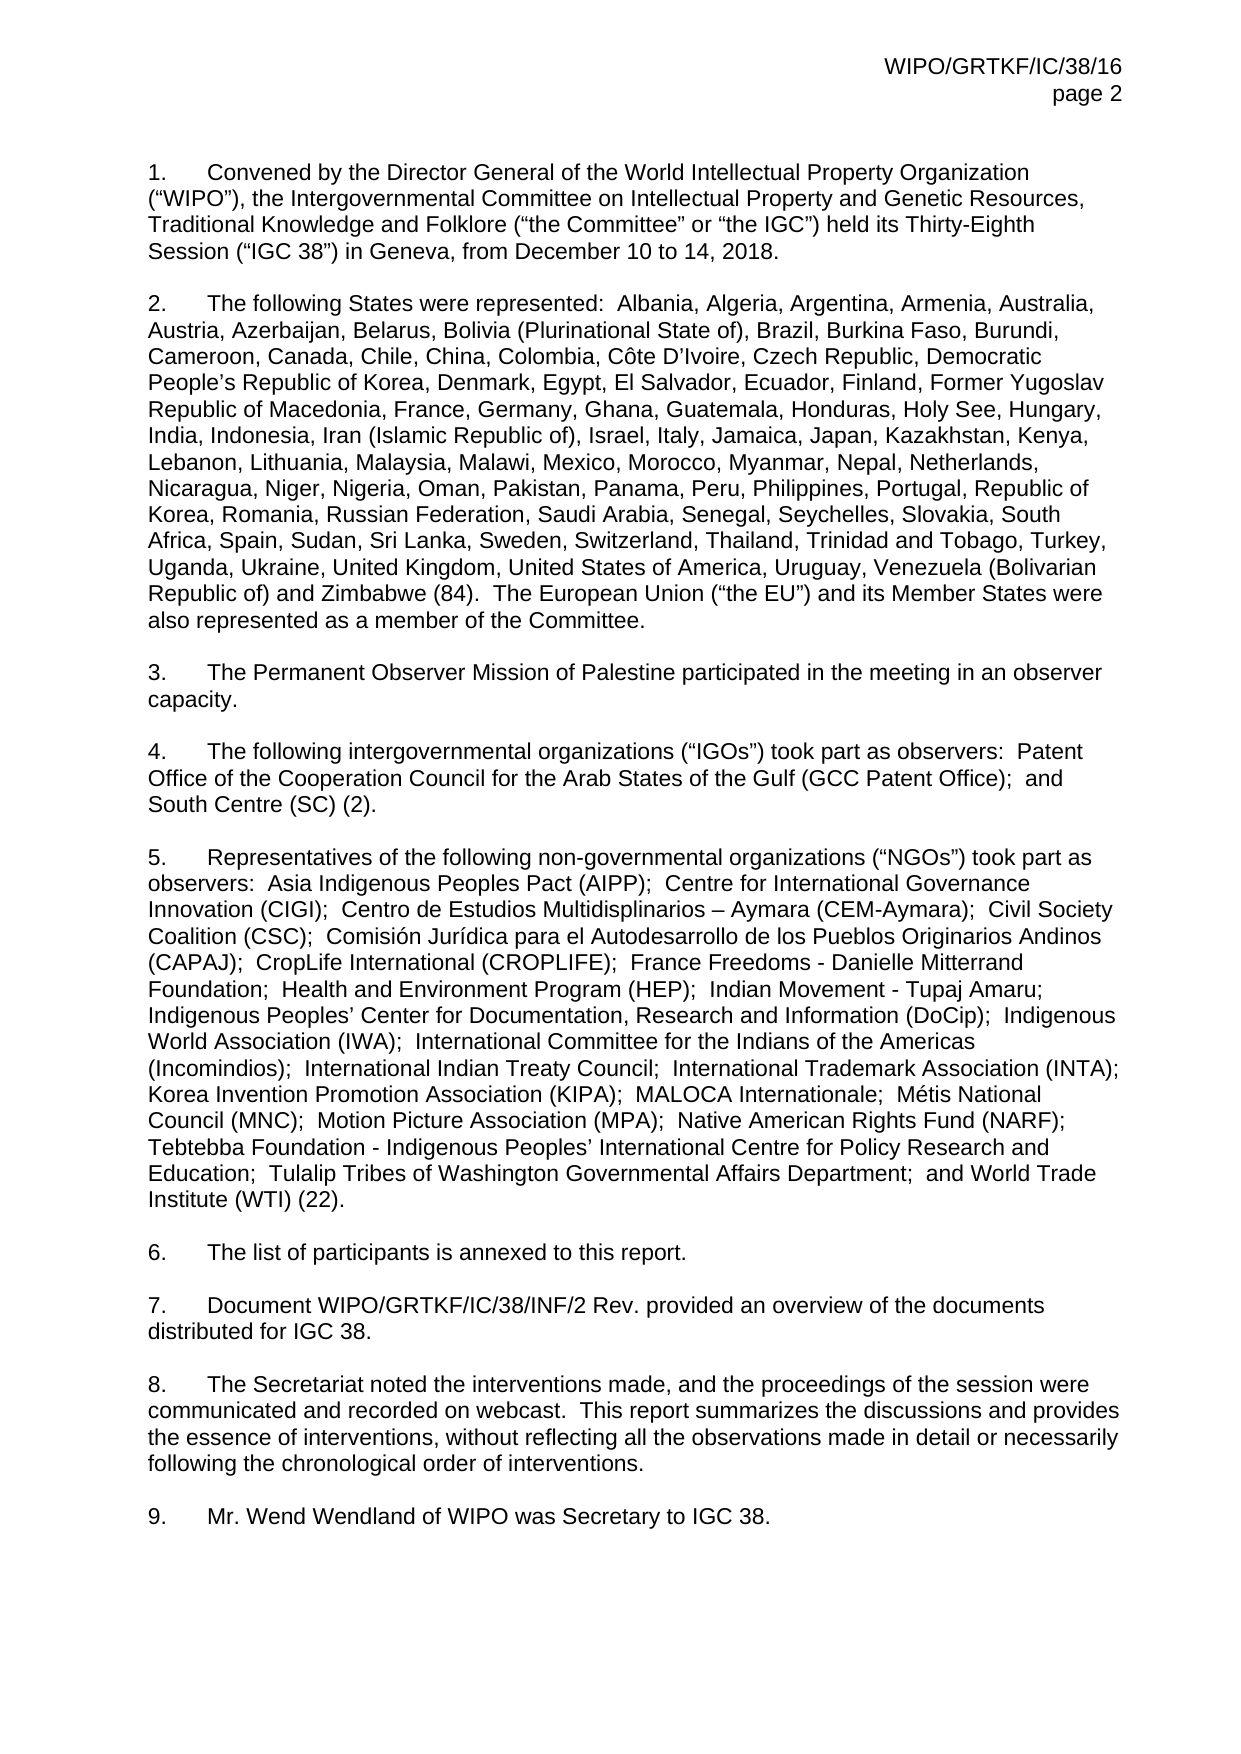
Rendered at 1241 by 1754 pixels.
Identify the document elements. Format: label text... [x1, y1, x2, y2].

list Representatives of the following non-governmental organizations (“NGOs”) took part as observers: Asia Indigenous Peoples Pact (AIPP); Centre for International Governance Innovation (CIGI); Centro de Estudios Multidisplinarios – Aymara (CEM-Aymara); Civil Society Coalition (CSC); Comisión Jurídica para el Autodesarrollo de los Pueblos Originarios Andinos (CAPAJ); CropLife International (CROPLIFE); France Freedoms - Danielle Mitterrand Foundation; Health and Environment Program (HEP); Indian Movement - Tupaj Amaru; Indigenous Peoples’ Center for Documentation, Research and Information (DoCip); Indigenous World Association (IWA); International Committee for the Indians of the Americas (Incomindios); International Indian Treaty Council; International Trademark Association (INTA); Korea Invention Promotion Association (KIPA); MALOCA Internationale; Métis National Council (MNC); Motion Picture Association (MPA); Native American Rights Fund (NARF); Tebtebba Foundation - Indigenous Peoples’ International Centre for Policy Research and Education; Tulalip Tribes of Washington Governmental Affairs Department; and World Trade Institute (WTI) (22). [148, 844, 1122, 1213]
list The following intergovernmental organizations (“IGOs”) took part as observers: Patent Office of the Cooperation Council for the Arab States of the Gulf (GCC Patent Office); and South Centre (SC) (2). [148, 738, 1122, 817]
list Mr. Wend Wendland of WIPO was Secretary to IGC 38. [148, 1503, 1122, 1529]
list The list of participants is annexed to this report. [148, 1239, 1122, 1265]
list Document WIPO/GRTKF/IC/38/INF/2 Rev. provided an overview of the documents distributed for IGC 38. [148, 1292, 1122, 1344]
list The following States were represented: Albania, Algeria, Argentina, Armenia, Australia, Austria, Azerbaijan, Belarus, Bolivia (Plurinational State of), Brazil, Burkina Faso, Burundi, Cameroon, Canada, Chile, China, Colombia, Côte D’Ivoire, Czech Republic, Democratic People’s Republic of Korea, Denmark, Egypt, El Salvador, Ecuador, Finland, Former Yugoslav Republic of Macedonia, France, Germany, Ghana, Guatemala, Honduras, Holy See, Hungary, India, Indonesia, Iran (Islamic Republic of), Israel, Italy, Jamaica, Japan, Kazakhstan, Kenya, Lebanon, Lithuania, Malaysia, Malawi, Mexico, Morocco, Myanmar, Nepal, Netherlands, Nicaragua, Niger, Nigeria, Oman, Pakistan, Panama, Peru, Philippines, Portugal, Republic of Korea, Romania, Russian Federation, Saudi Arabia, Senegal, Seychelles, Slovakia, South Africa, Spain, Sudan, Sri Lanka, Sweden, Switzerland, Thailand, Trinidad and Tobago, Turkey, Uganda, Ukraine, United Kingdom, United States of America, Uruguay, Venezuela (Bolivarian Republic of) and Zimbabwe (84). The European Union (“the EU”) and its Member States were also represented as a member of the Committee. [148, 290, 1122, 633]
list Convened by the Director General of the World Intellectual Property Organization (“WIPO”), the Intergovernmental Committee on Intellectual Property and Genetic Resources, Traditional Knowledge and Folklore (“the Committee” or “the IGC”) held its Thirty-Eighth Session (“IGC 38”) in Geneva, from December 10 to 14, 2018. [148, 158, 1122, 264]
list The Secretariat noted the interventions made, and the proceedings of the session were communicated and recorded on webcast. This report summarizes the discussions and provides the essence of interventions, without reflecting all the observations made in detail or necessarily following the chronological order of interventions. [148, 1371, 1122, 1476]
list The Permanent Observer Mission of Palestine participated in the meeting in an observer capacity. [148, 659, 1122, 712]
